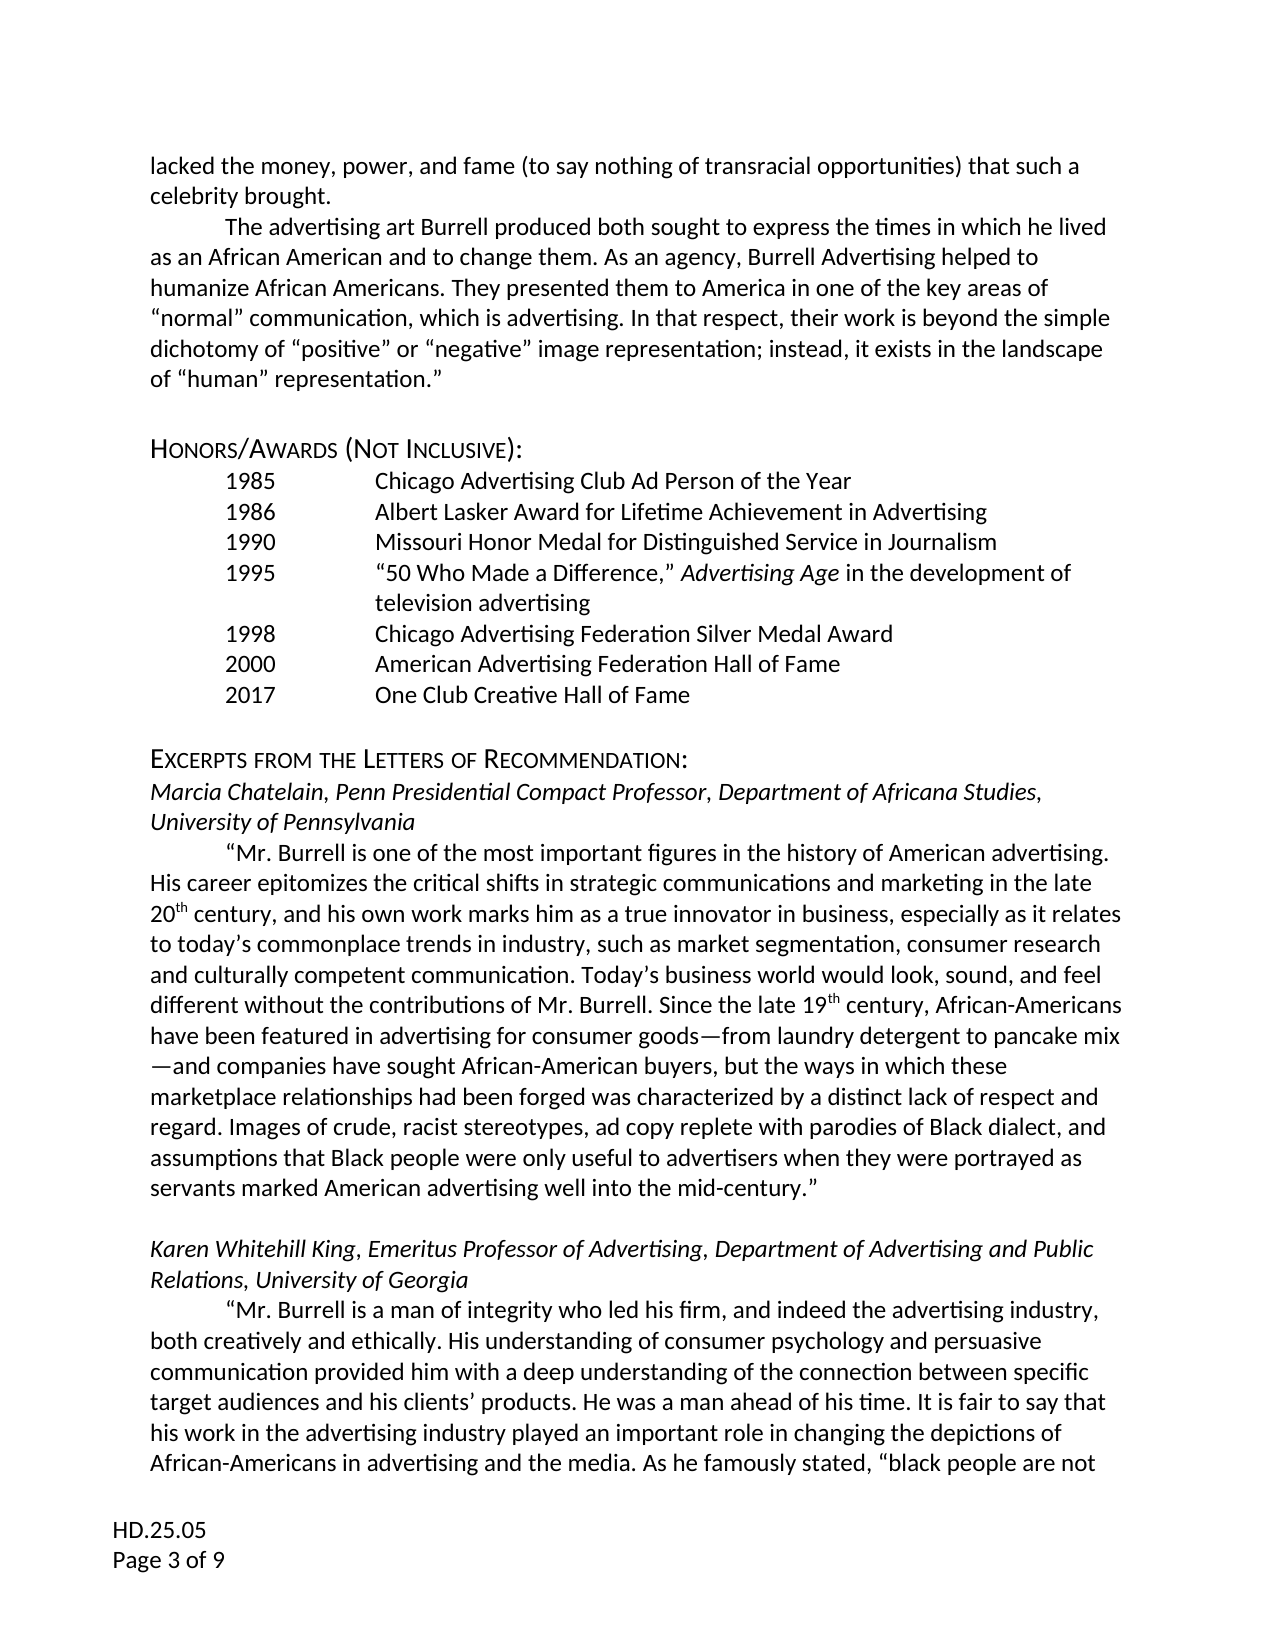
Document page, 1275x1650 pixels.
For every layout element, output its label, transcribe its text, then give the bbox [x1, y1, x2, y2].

text 2000 American Advertising Federation Hall of Fame [150, 648, 1125, 679]
text Honors/Awards (Not Inclusive): [150, 430, 1125, 465]
text Karen Whitehill King, Emeritus Professor of Advertising, Department of Advertising and Public Relations, University of Georgia [150, 1233, 1125, 1294]
text “Mr. Burrell is one of the most important figures in the history of American advertising. His career epitomizes the critical shifts in strategic communications and marketing in the late 20th century, and his own work marks him as a true innovator in business, especially as it relates to today’s commonplace trends in industry, such as market segmentation, consumer research and culturally competent communication. Today’s business world would look, sound, and feel different without the contributions of Mr. Burrell. Since the late 19th century, African-Americans have been featured in advertising for consumer goods—from laundry detergent to pancake mix—and companies have sought African-American buyers, but the ways in which these marketplace relationships had been forged was characterized by a distinct lack of respect and regard. Images of crude, racist stereotypes, ad copy replete with parodies of Black dialect, and assumptions that Black people were only useful to advertisers when they were portrayed as servants marked American advertising well into the mid-century.” [150, 837, 1125, 1203]
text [150, 150, 1125, 211]
text 1995 “50 Who Made a Difference,” Advertising Age in the development of television advertising [225, 557, 1125, 618]
text The advertising art Burrell produced both sought to express the times in which he lived as an African American and to change them. As an agency, Burrell Advertising helped to humanize African Americans. They presented them to America in one of the key areas of “normal” communication, which is advertising. In that respect, their work is beyond the simple dichotomy of “positive” or “negative” image representation; instead, it exists in the landscape of “human” representation.” [150, 211, 1125, 394]
text 2017 One Club Creative Hall of Fame [150, 679, 1125, 709]
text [150, 1294, 1125, 1478]
text Excerpts from the Letters of Recommendation: [150, 740, 1125, 776]
text 1998 Chicago Advertising Federation Silver Medal Award [150, 618, 1125, 648]
text 1990 Missouri Honor Medal for Distinguished Service in Journalism [150, 526, 1125, 557]
text 1986 Albert Lasker Award for Lifetime Achievement in Advertising [150, 496, 1125, 526]
text Marcia Chatelain, Penn Presidential Compact Professor, Department of Africana Studies, University of Pennsylvania [150, 776, 1125, 837]
text 1985 Chicago Advertising Club Ad Person of the Year [150, 465, 1125, 496]
